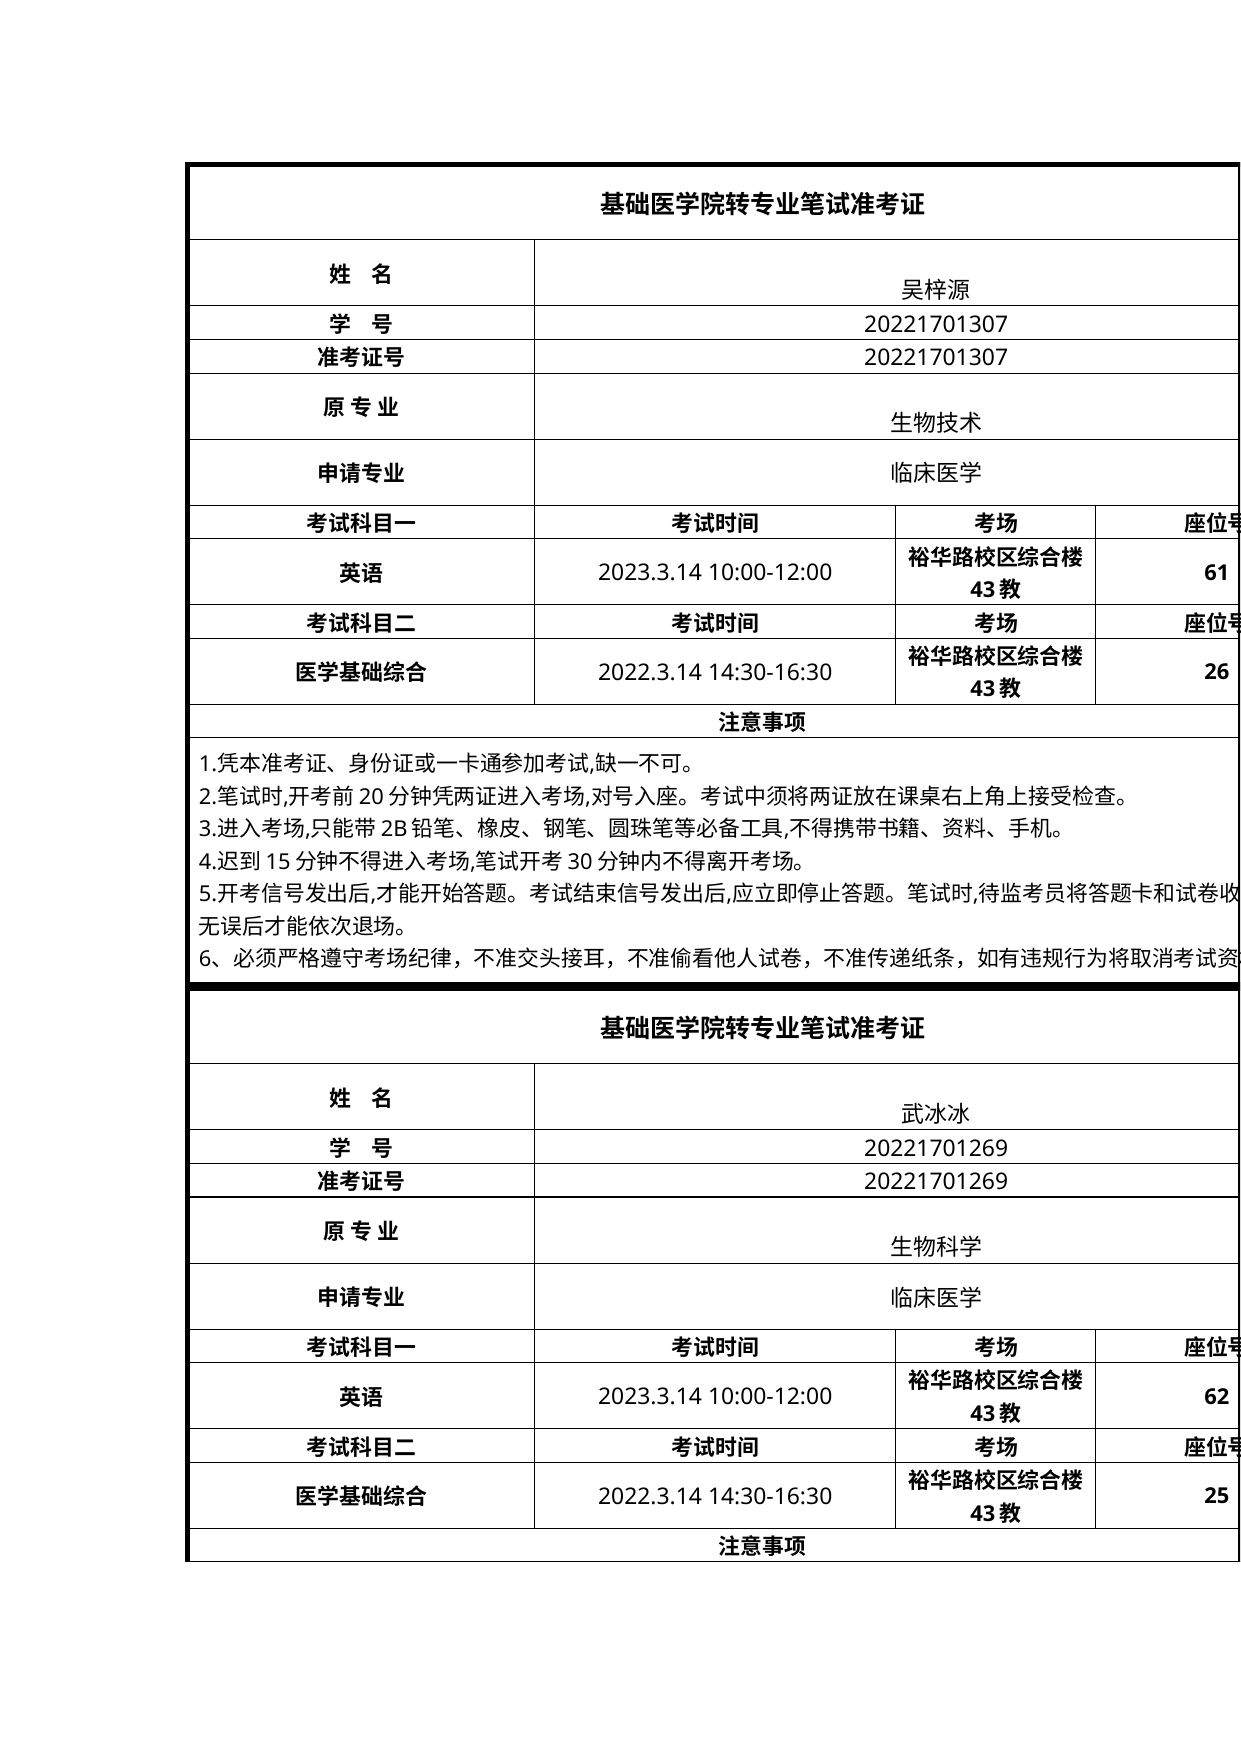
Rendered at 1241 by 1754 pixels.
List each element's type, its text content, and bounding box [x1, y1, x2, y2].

table_cell 62 [1096, 1363, 1238, 1428]
table_cell 医学基础综合 [190, 639, 534, 704]
table_header 基础医学院转专业笔试准考证 [190, 991, 1238, 1063]
table_cell 考试时间 [535, 1429, 895, 1462]
table_cell 注意事项 [190, 1529, 1238, 1561]
table_cell 20221701307 [535, 340, 1238, 372]
table_cell 临床医学 [535, 1264, 1238, 1328]
table_cell 英语 [190, 539, 534, 604]
table_cell 准考证号 [190, 340, 534, 372]
table_cell 20221701307 [535, 306, 1238, 339]
table_cell 考试时间 [535, 605, 895, 638]
table_cell 考试科目二 [190, 605, 534, 638]
table_cell 考试时间 [535, 1330, 895, 1362]
table_cell 2023.3.14 10:00-12:00 [535, 1363, 895, 1428]
table_cell 2023.3.14 10:00-12:00 [535, 539, 895, 604]
table_cell 考试时间 [535, 506, 895, 538]
table_cell 申请专业 [190, 1264, 534, 1328]
table_cell 座位号 [1096, 605, 1238, 638]
table_cell 原 专 业 [190, 374, 534, 438]
table_cell 考场 [896, 1330, 1095, 1362]
table_cell 申请专业 [190, 440, 534, 504]
table_cell 座位号 [1096, 506, 1238, 538]
table_cell 武冰冰 [535, 1064, 1238, 1129]
table_cell 考试科目一 [190, 506, 534, 538]
table_cell 姓 名 [190, 1064, 534, 1129]
table_cell 生物科学 [535, 1198, 1238, 1262]
table_cell 裕华路校区综合楼43教 [896, 539, 1095, 604]
table_cell 姓 名 [190, 240, 534, 305]
table_cell 1.凭本准考证、身份证或一卡通参加考试,缺一不可。 2.笔试时,开考前20分钟凭两证进入考场,对号入座。考试中须将两证放在课桌右上角上接受检查。 3.进入考场,只能带2B铅笔、橡皮、钢笔、圆珠笔等必备工具,不得携带书籍、资料、手机。 4.迟到15分钟不得进入考场,笔试开考30分钟内不得离开考场。 5.开考信号发出后,才能开始答题。考试结束信号发出后,应立即停止答题。笔试时,待监考员将答题卡和试卷收齐核对无误后才能依次退场。 6、必须严格遵守考场纪律，不准交头接耳，不准偷看他人试卷，不准传递纸条，如有违规行为将取消考试资格。 [190, 738, 1238, 981]
table_cell 学 号 [190, 1130, 534, 1163]
table_cell 26 [1096, 639, 1238, 704]
table_cell 2022.3.14 14:30-16:30 [535, 639, 895, 704]
table_cell 61 [1096, 539, 1238, 604]
table_cell 临床医学 [535, 440, 1238, 504]
table_cell 座位号 [1096, 1429, 1238, 1462]
table_cell 学 号 [190, 306, 534, 339]
table_cell 原 专 业 [190, 1198, 534, 1262]
table_cell 考试科目二 [190, 1429, 534, 1462]
table_cell 准考证号 [190, 1164, 534, 1196]
table_cell 20221701269 [535, 1130, 1238, 1163]
table_cell 25 [1096, 1463, 1238, 1528]
table_header 基础医学院转专业笔试准考证 [190, 167, 1238, 239]
table_cell 医学基础综合 [190, 1463, 534, 1528]
table_cell 裕华路校区综合楼43教 [896, 1463, 1095, 1528]
table_cell 考试科目一 [190, 1330, 534, 1362]
table_cell 裕华路校区综合楼43教 [896, 1363, 1095, 1428]
table_cell 吴梓源 [535, 240, 1238, 305]
table_cell 考场 [896, 1429, 1095, 1462]
table_cell 裕华路校区综合楼43教 [896, 639, 1095, 704]
table_cell 20221701269 [535, 1164, 1238, 1196]
table_cell 生物技术 [535, 374, 1238, 438]
table_cell 英语 [190, 1363, 534, 1428]
table_cell 座位号 [1096, 1330, 1238, 1362]
table_cell 注意事项 [190, 705, 1238, 737]
table_cell 2022.3.14 14:30-16:30 [535, 1463, 895, 1528]
table_cell 考场 [896, 506, 1095, 538]
table_cell 考场 [896, 605, 1095, 638]
